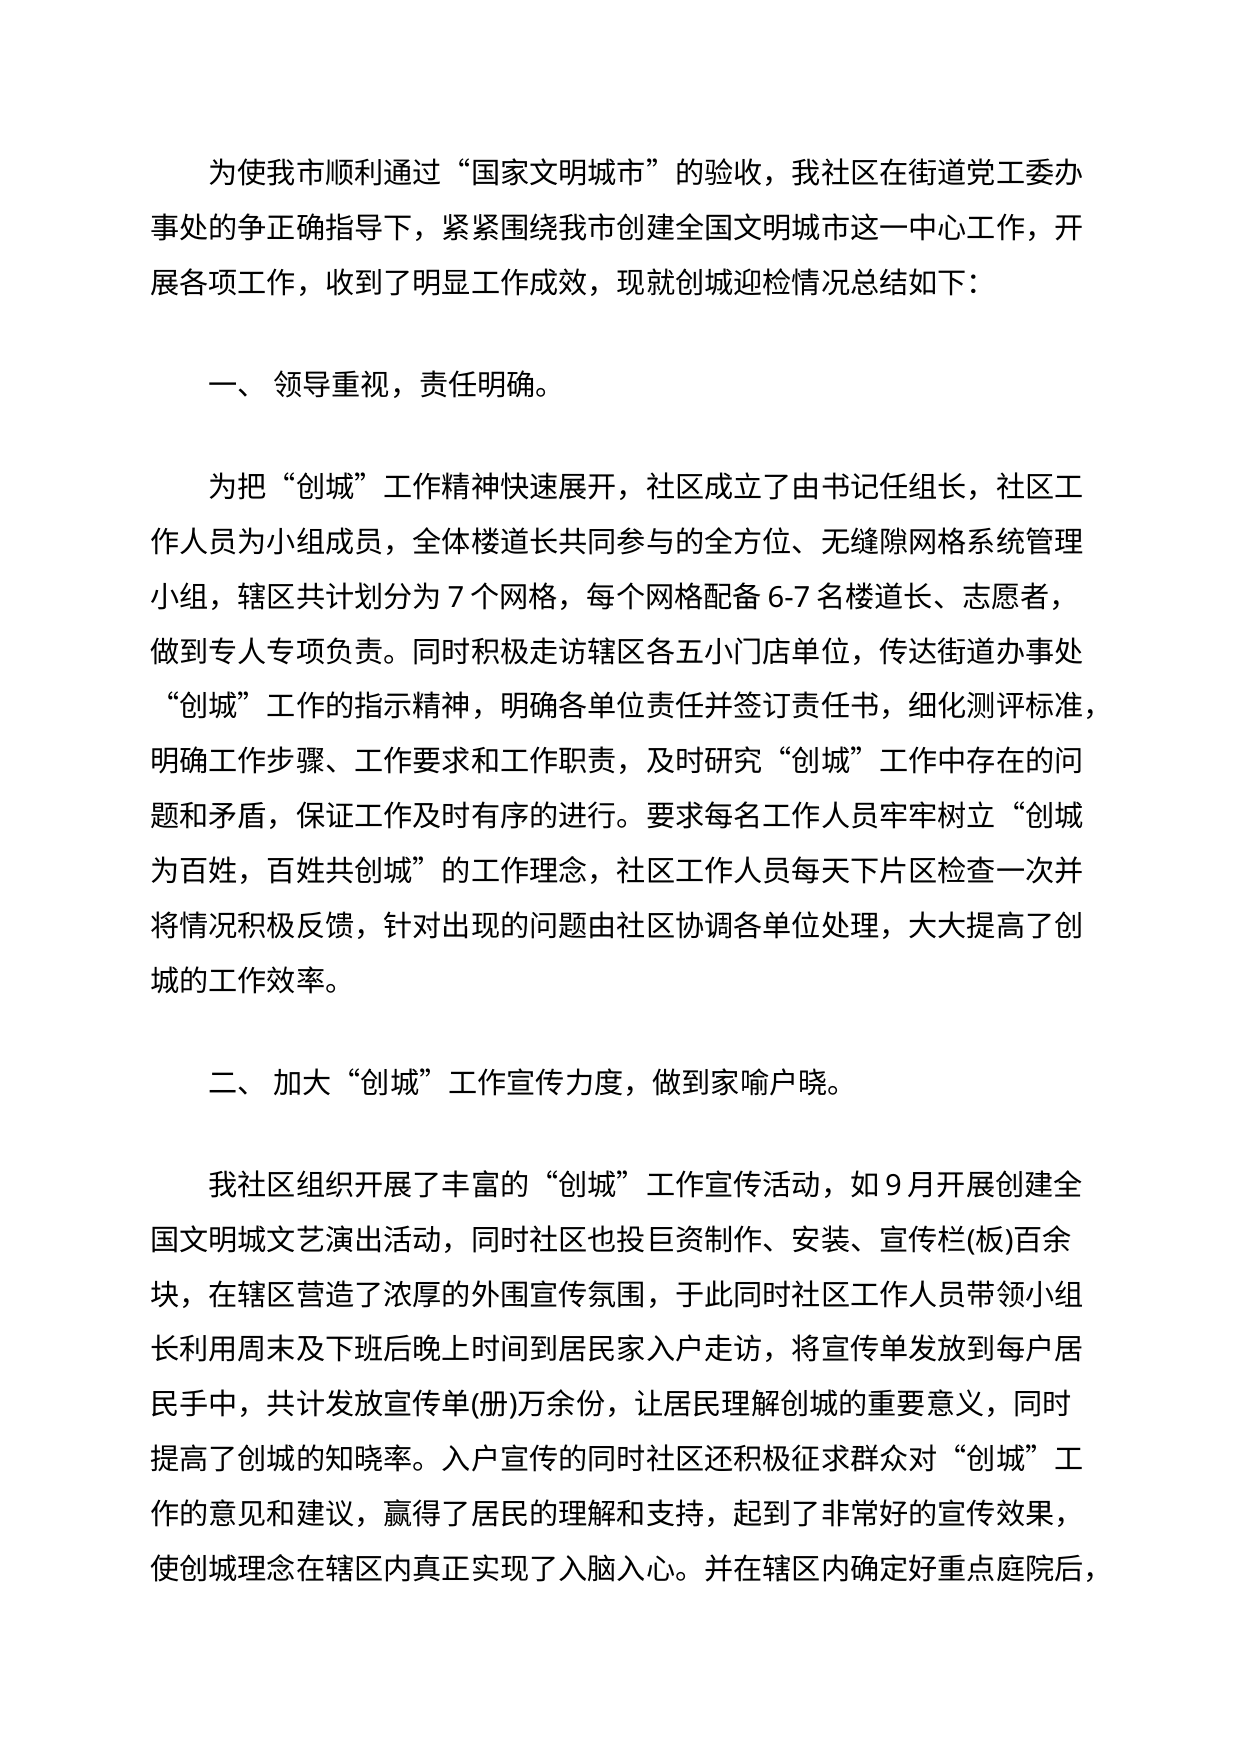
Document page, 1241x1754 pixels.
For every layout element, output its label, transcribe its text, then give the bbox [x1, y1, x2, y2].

text 为把“创城”工作精神快速展开，社区成立了由书记任组长，社区工作人员为小组成员，全体楼道长共同参与的全方位、无缝隙网格系统管理小组，辖区共计划分为7个网格，每个网格配备6-7名楼道长、志愿者，做到专人专项负责。同时积极走访辖区各五小门店单位，传达街道办事处“创城”工作的指示精神，明确各单位责任并签订责任书，细化测评标准，明确工作步骤、工作要求和工作职责，及时研究“创城”工作中存在的问题和矛盾，保证工作及时有序的进行。要求每名工作人员牢牢树立“创城为百姓，百姓共创城”的工作理念，社区工作人员每天下片区检查一次并将情况积极反馈，针对出现的问题由社区协调各单位处理，大大提高了创城的工作效率。 [150, 463, 1090, 1000]
text 一、 领导重视，责任明确。 [150, 362, 1090, 404]
text 为使我市顺利通过“国家文明城市”的验收，我社区在街道党工委办事处的争正确指导下，紧紧围绕我市创建全国文明城市这一中心工作，开展各项工作，收到了明显工作成效，现就创城迎检情况总结如下： [150, 150, 1090, 302]
text 二、 加大“创城”工作宣传力度，做到家喻户晓。 [150, 1059, 1090, 1102]
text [150, 1161, 1090, 1588]
